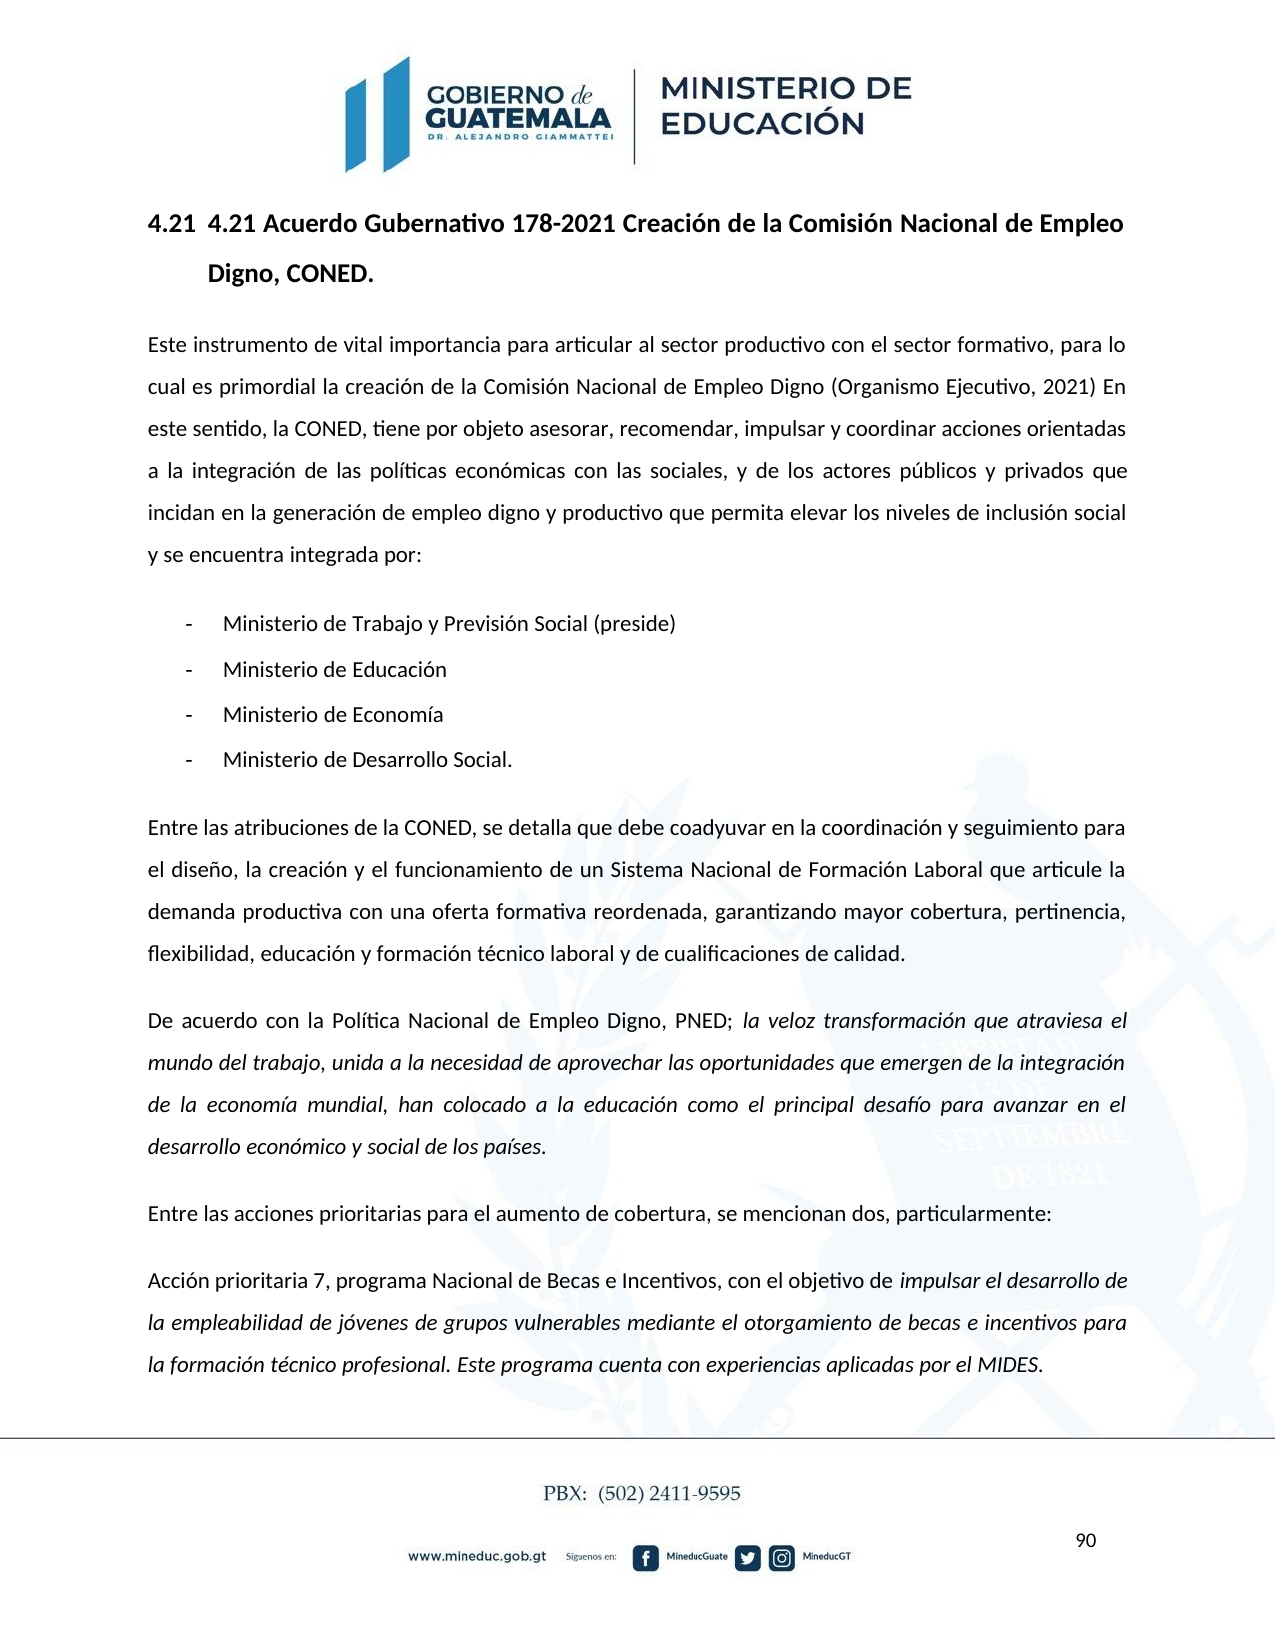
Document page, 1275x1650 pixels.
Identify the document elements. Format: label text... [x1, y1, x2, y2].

list Ministerio de Desarrollo Social. [185, 743, 1192, 774]
text 90 [106, 1521, 1096, 1553]
list Ministerio de Educación [185, 653, 1192, 684]
text Acción prioritaria 7, programa Nacional de Becas e Incentivos, con el objetivo de impulsar el desarrollo de la empleabilidad de jóvenes de grupos vulnerables mediante el otorgamiento de becas e incentivos para la formación técnico profesional. Este programa cuenta con experiencias aplicadas por el MIDES. [148, 1266, 1128, 1378]
text Este instrumento de vital importancia para articular al sector productivo con el sector formativo, para lo cual es primordial la creación de la Comisión Nacional de Empleo Digno (Organismo Ejecutivo, 2021) En este sentido, la CONED, tiene por objeto asesorar, recomendar, impulsar y coordinar acciones orientadas a la integración de las políticas económicas con las sociales, y de los actores públicos y privados que incidan en la generación de empleo digno y productivo que permita elevar los niveles de inclusión social y se encuentra integrada por: [148, 330, 1128, 568]
text Entre las acciones prioritarias para el aumento de cobertura, se mencionan dos, particularmente: [148, 1199, 1192, 1227]
picture [0, 45, 1275, 1578]
text Entre las atribuciones de la CONED, se detalla que debe coadyuvar en la coordinación y seguimiento para el diseño, la creación y el funcionamiento de un Sistema Nacional de Formación Laboral que articule la demanda productiva con una oferta formativa reordenada, garantizando mayor cobertura, pertinencia, flexibilidad, educación y formación técnico laboral y de cualificaciones de calidad. [148, 813, 1128, 967]
list Ministerio de Economía [185, 698, 1192, 729]
list Ministerio de Trabajo y Previsión Social (preside) [185, 607, 1192, 639]
subtitle 4.21 Acuerdo Gubernativo 178-2021 Creación de la Comisión Nacional de Empleo Digno, CONED. [148, 206, 1127, 289]
text De acuerdo con la Política Nacional de Empleo Digno, PNED; la veloz transformación que atraviesa el mundo del trabajo, unida a la necesidad de aprovechar las oportunidades que emergen de la integración de la economía mundial, han colocado a la educación como el principal desafío para avanzar en el desarrollo económico y social de los países. [148, 1006, 1128, 1160]
